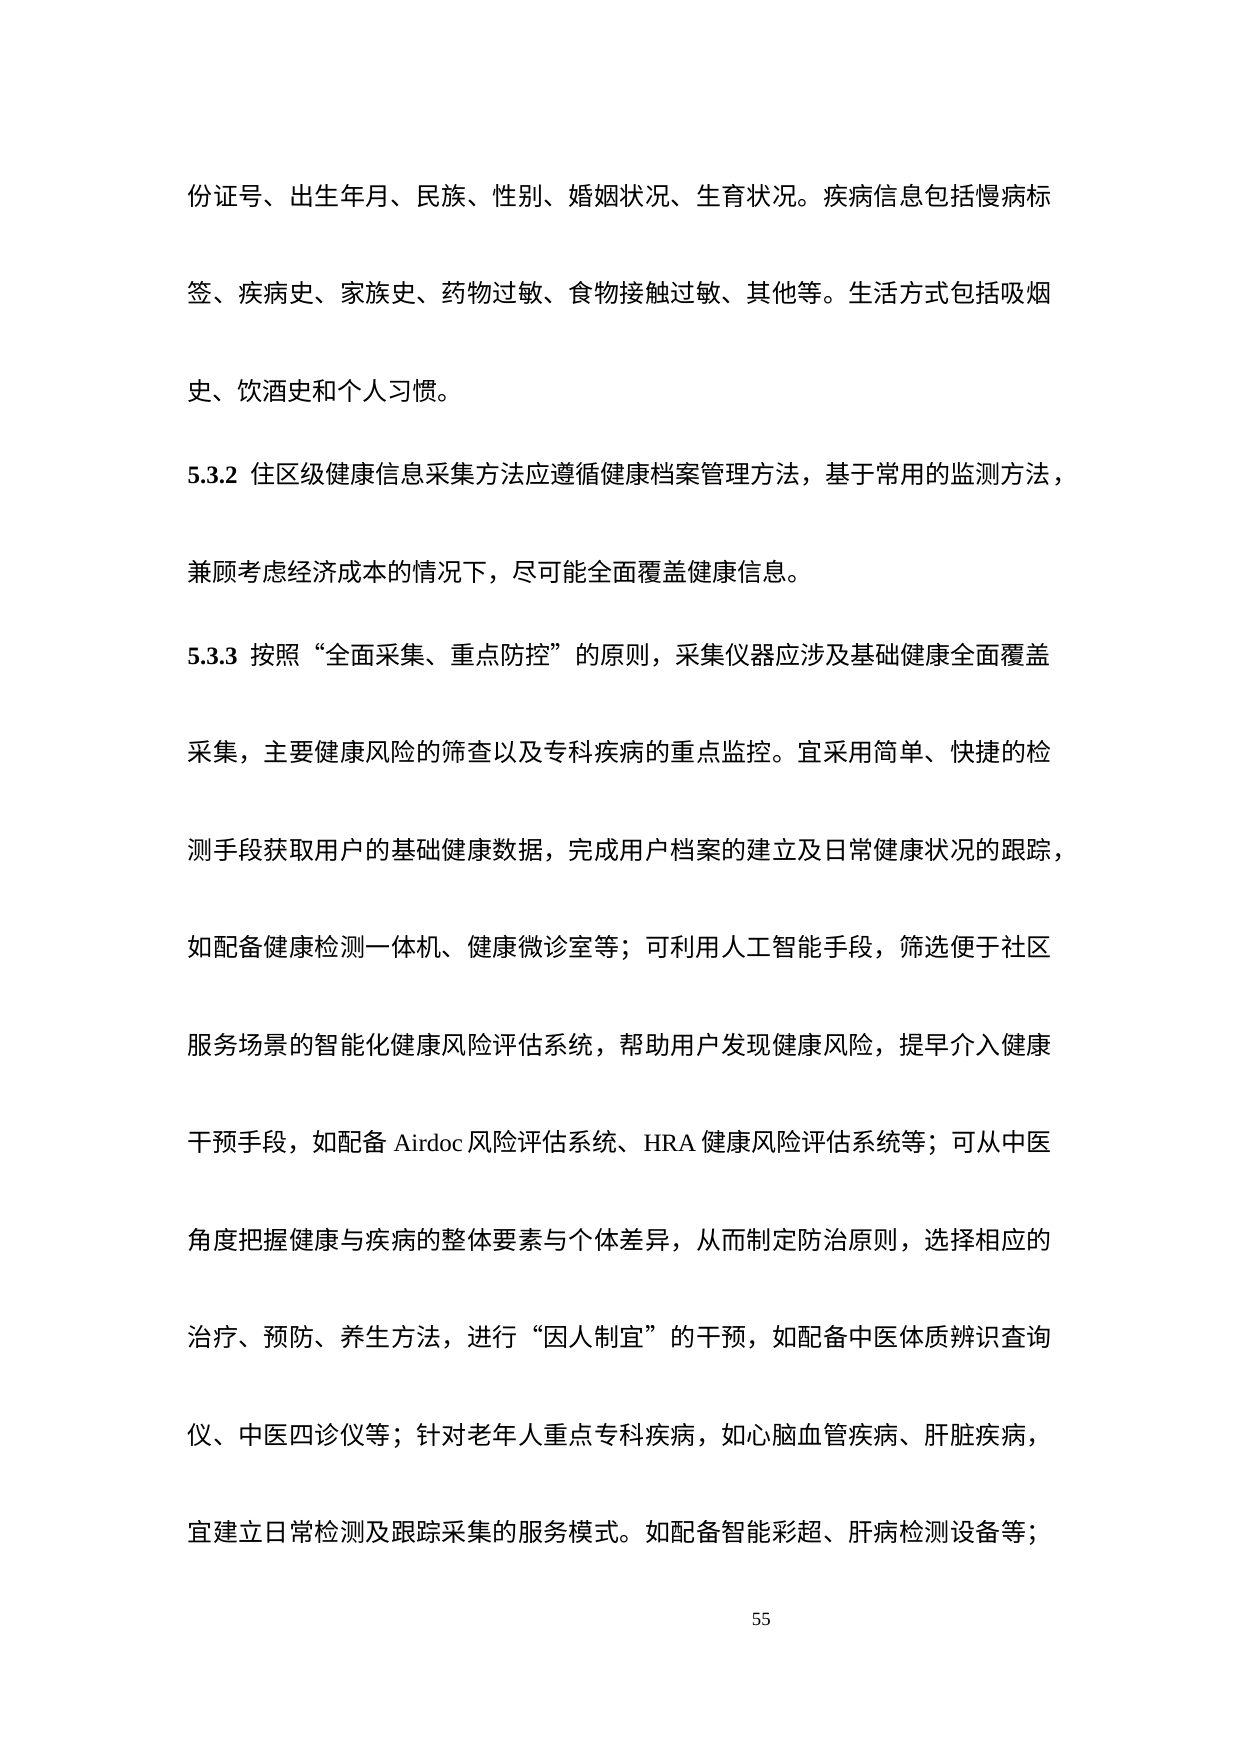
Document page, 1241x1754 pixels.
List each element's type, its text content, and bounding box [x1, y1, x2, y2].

text 5.3.2 住区级健康信息采集方法应遵循健康档案管理方法，基于常用的监测方法，兼顾考虑经济成本的情况下，尽可能全面覆盖健康信息。 [187, 440, 1053, 603]
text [187, 621, 1053, 1563]
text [187, 162, 1053, 422]
